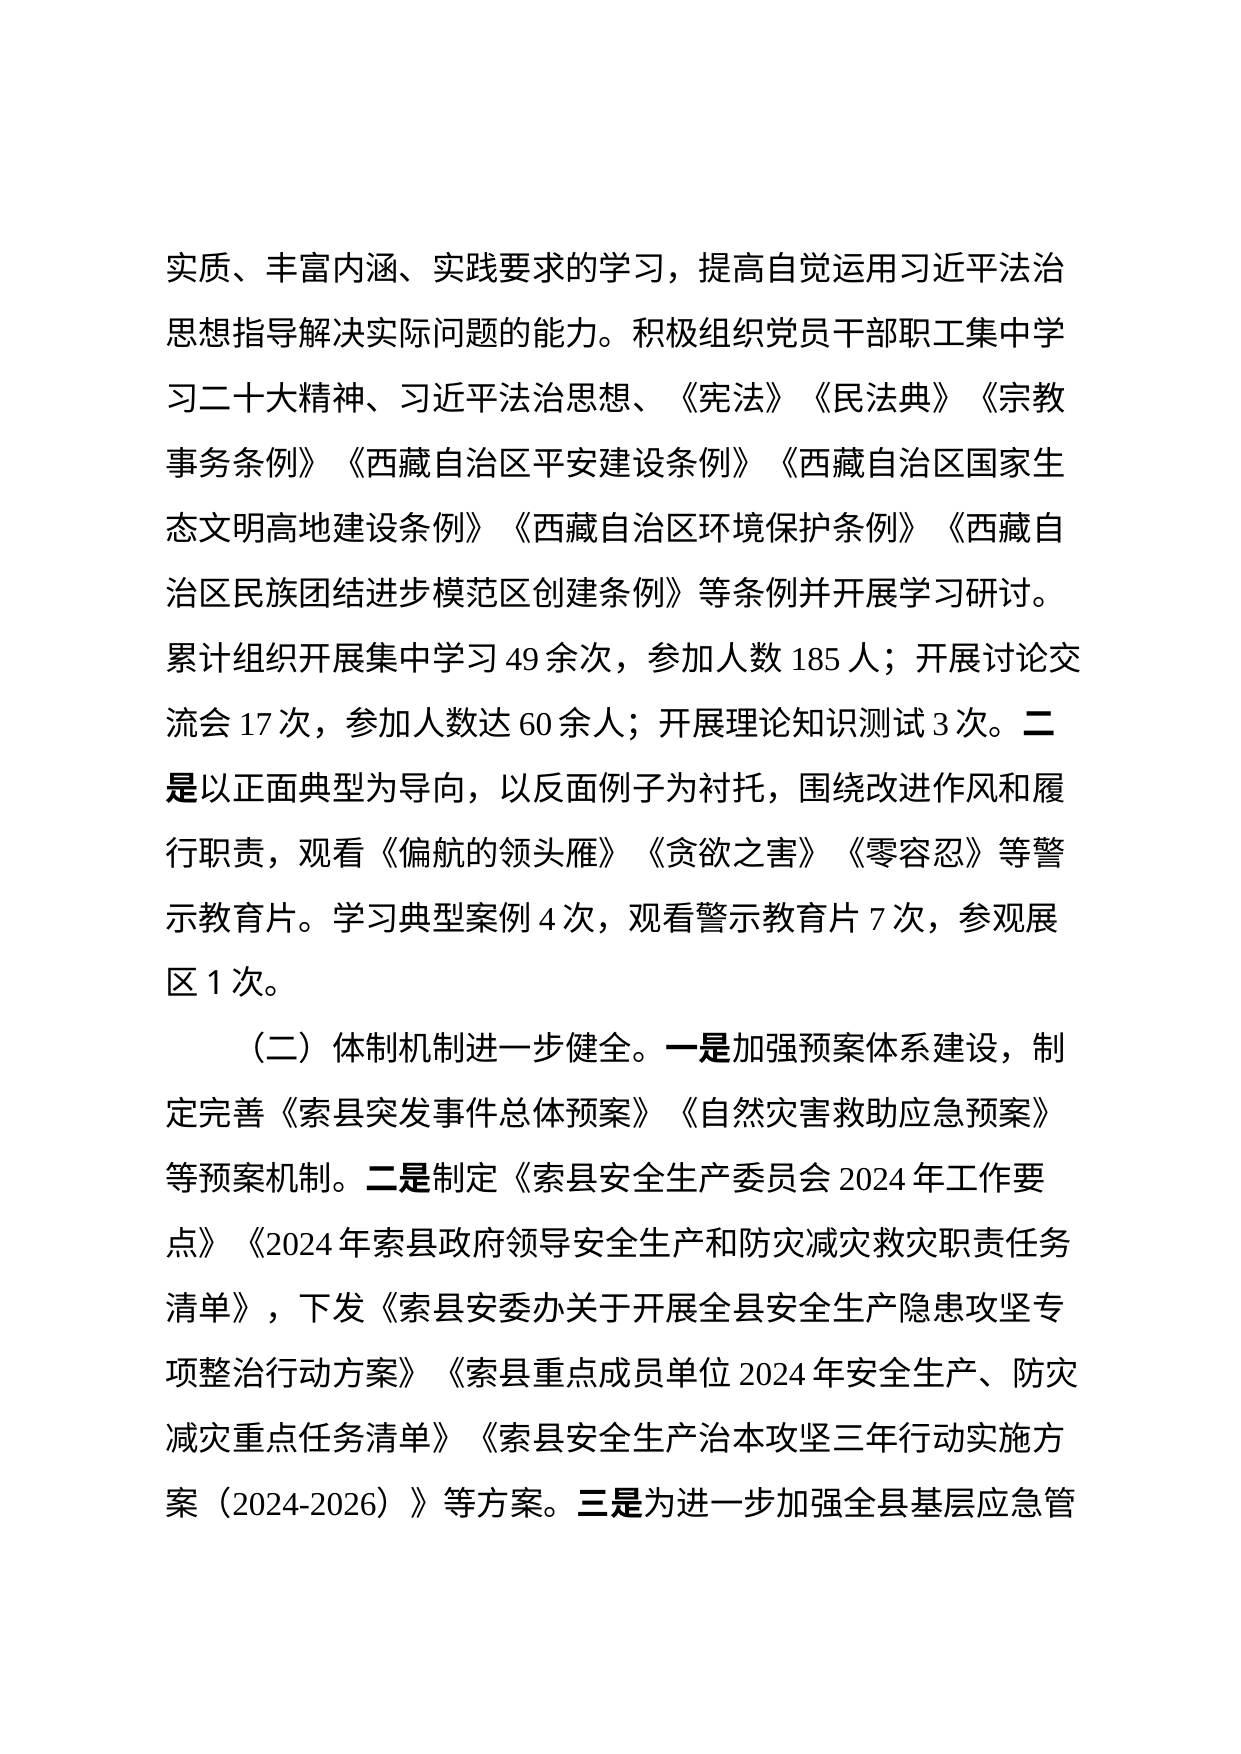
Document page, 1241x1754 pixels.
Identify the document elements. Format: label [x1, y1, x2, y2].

text [165, 233, 1087, 1013]
text [165, 1013, 1087, 1533]
